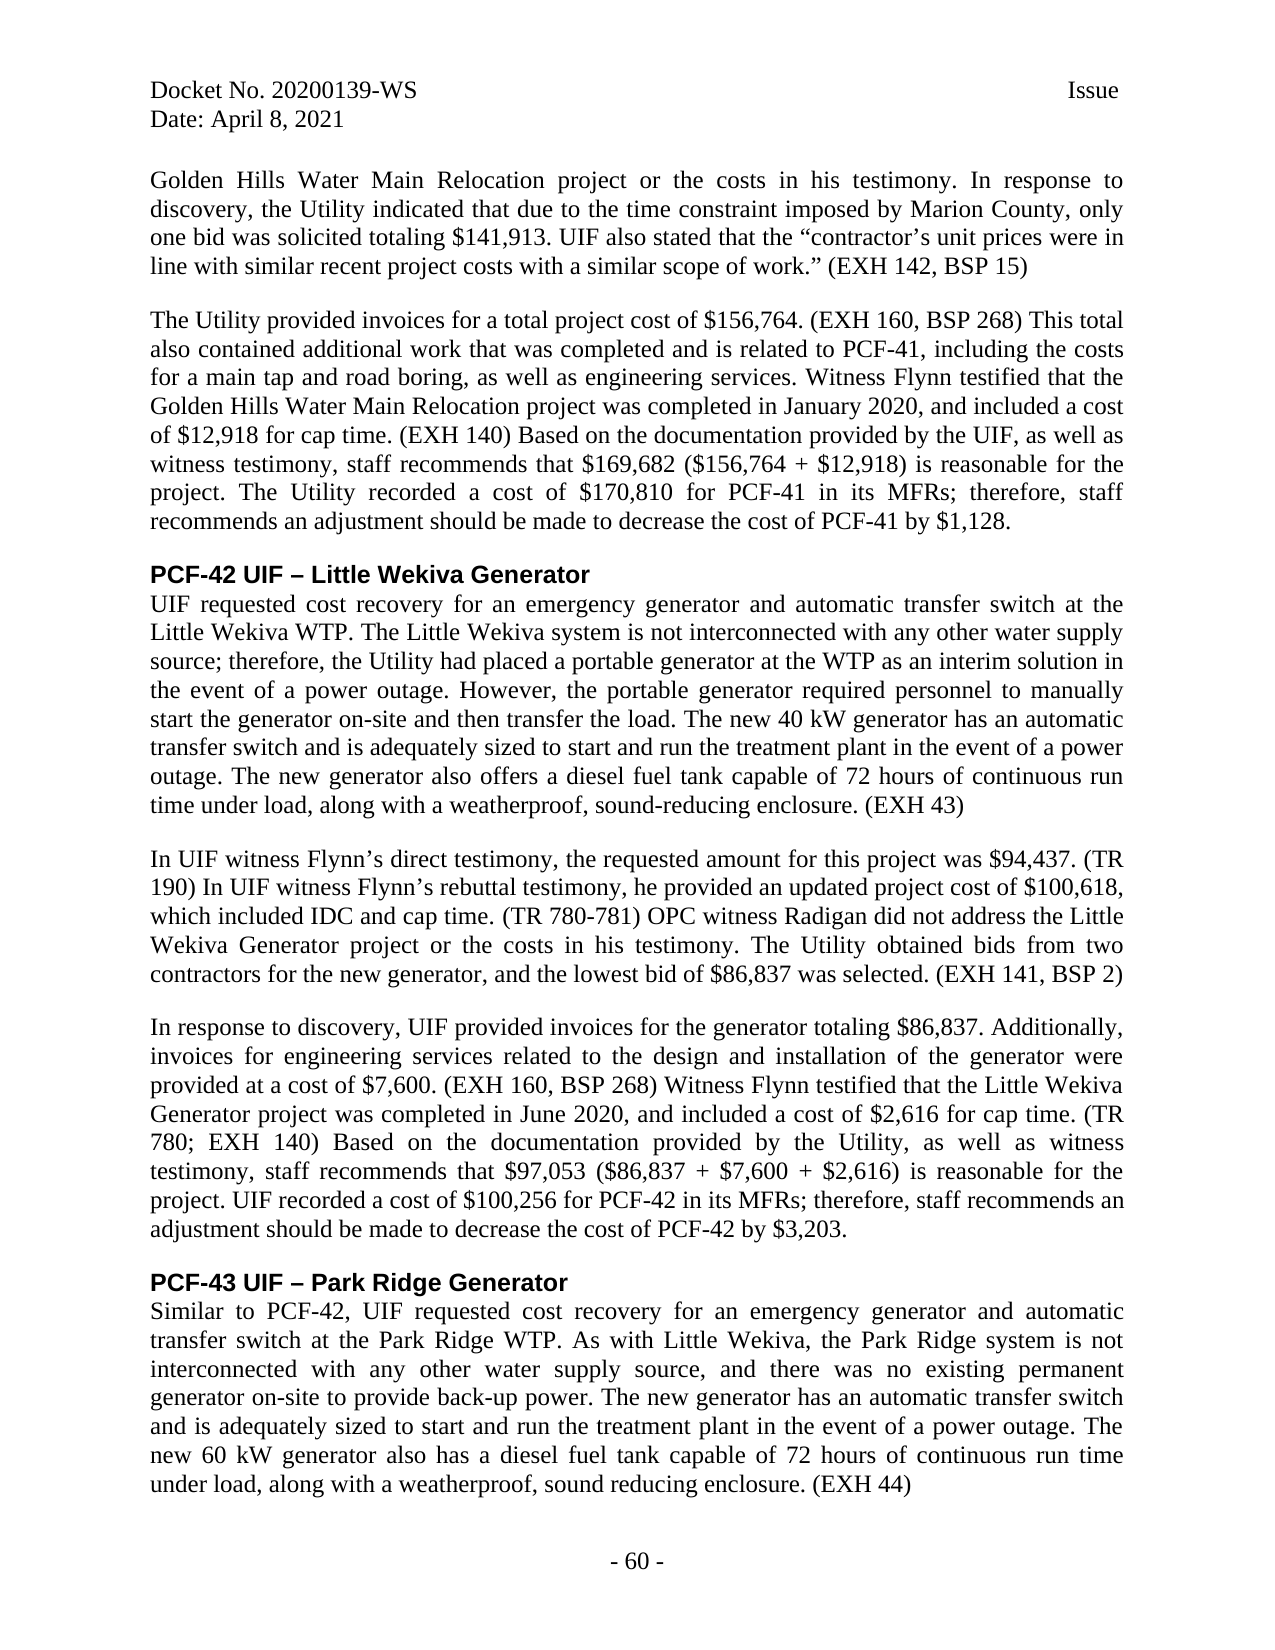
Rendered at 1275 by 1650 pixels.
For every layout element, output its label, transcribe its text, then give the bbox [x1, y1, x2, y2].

text The Utility provided invoices for a total project cost of $156,764. (EXH 160, BSP 268) This total also contained additional work that was completed and is related to PCF-41, including the costs for a main tap and road boring, as well as engineering services. Witness Flynn testified that the Golden Hills Water Main Relocation project was completed in January 2020, and included a cost of $12,918 for cap time. (EXH 140) Based on the documentation provided by the UIF, as well as witness testimony, staff recommends that $169,682 ($156,764 + $12,918) is reasonable for the project. The Utility recorded a cost of $170,810 for PCF-41 in its MFRs; therefore, staff recommends an adjustment should be made to decrease the cost of PCF-41 by $1,128. [150, 305, 1125, 535]
subtitle PCF-43 UIF – Park Ridge Generator [150, 1267, 1125, 1296]
text In UIF witness Flynn’s direct testimony, the requested amount for this project was $94,437. (TR 190) In UIF witness Flynn’s rebuttal testimony, he provided an updated project cost of $100,618, which included IDC and cap time. (TR 780-781) OPC witness Radigan did not address the Little Wekiva Generator project or the costs in his testimony. The Utility obtained bids from two contractors for the new generator, and the lowest bid of $86,837 was selected. (EXH 141, BSP 2) [150, 844, 1125, 987]
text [150, 165, 1125, 280]
subtitle PCF-42 UIF – Little Wekiva Generator [150, 560, 1125, 589]
text UIF requested cost recovery for an emergency generator and automatic transfer switch at the Little Wekiva WTP. The Little Wekiva system is not interconnected with any other water supply source; therefore, the Utility had placed a portable generator at the WTP as an interim solution in the event of a power outage. However, the portable generator required personnel to manually start the generator on-site and then transfer the load. The new 40 kW generator has an automatic transfer switch and is adequately sized to start and run the treatment plant in the event of a power outage. The new generator also offers a diesel fuel tank capable of 72 hours of continuous run time under load, along with a weatherproof, sound-reducing enclosure. (EXH 43) [150, 589, 1125, 819]
text In response to discovery, UIF provided invoices for the generator totaling $86,837. Additionally, invoices for engineering services related to the design and installation of the generator were provided at a cost of $7,600. (EXH 160, BSP 268) Witness Flynn testified that the Little Wekiva Generator project was completed in June 2020, and included a cost of $2,616 for cap time. (TR 780; EXH 140) Based on the documentation provided by the Utility, as well as witness testimony, staff recommends that $97,053 ($86,837 + $7,600 + $2,616) is reasonable for the project. UIF recorded a cost of $100,256 for PCF-42 in its MFRs; therefore, staff recommends an adjustment should be made to decrease the cost of PCF-42 by $3,203. [150, 1012, 1125, 1242]
text Similar to PCF-42, UIF requested cost recovery for an emergency generator and automatic transfer switch at the Park Ridge WTP. As with Little Wekiva, the Park Ridge system is not interconnected with any other water supply source, and there was no existing permanent generator on-site to provide back-up power. The new generator has an automatic transfer switch and is adequately sized to start and run the treatment plant in the event of a power outage. The new 60 kW generator also has a diesel fuel tank capable of 72 hours of continuous run time under load, along with a weatherproof, sound reducing enclosure. (EXH 44) [150, 1296, 1125, 1497]
